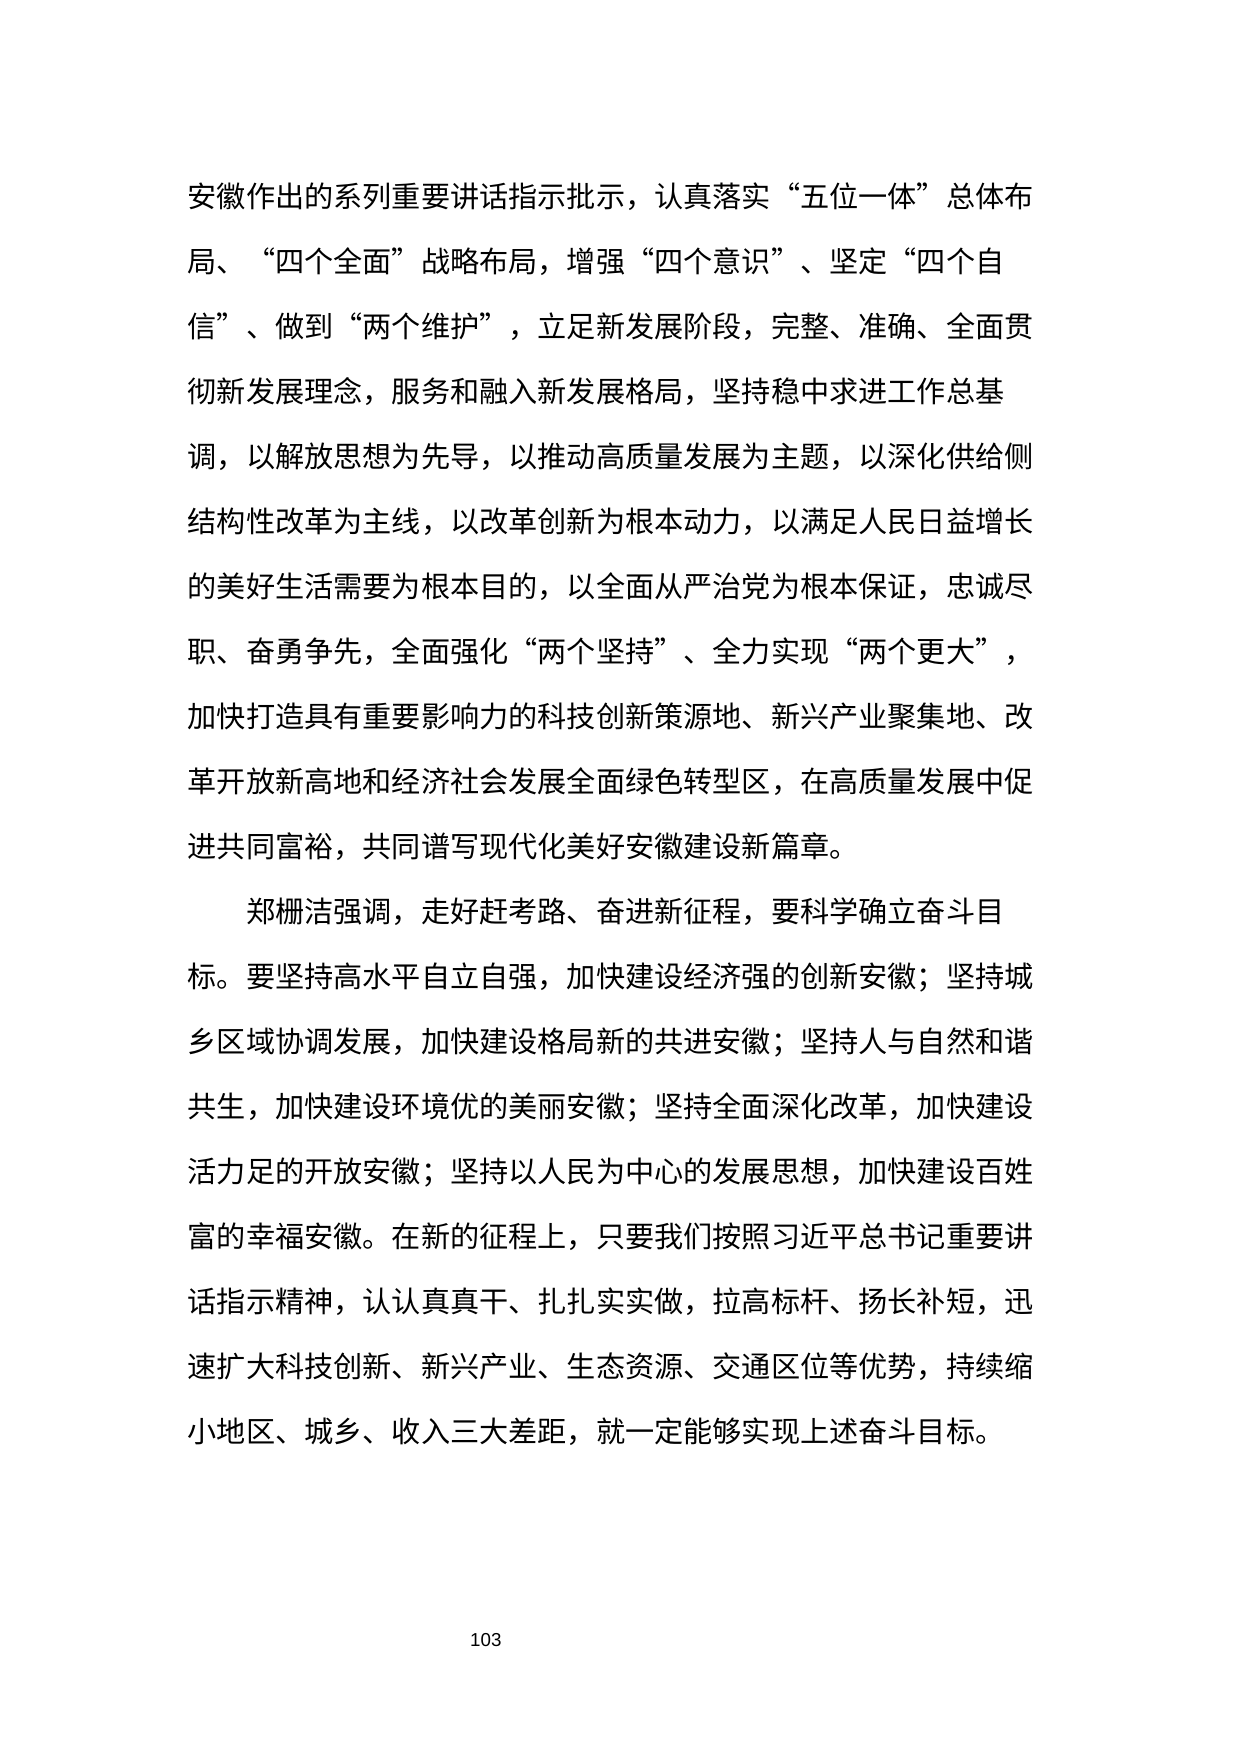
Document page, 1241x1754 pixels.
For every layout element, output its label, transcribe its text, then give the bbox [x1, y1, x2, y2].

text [187, 162, 1053, 877]
text 郑栅洁强调，走好赶考路、奋进新征程，要科学确立奋斗目标。要坚持高水平自立自强，加快建设经济强的创新安徽；坚持城乡区域协调发展，加快建设格局新的共进安徽；坚持人与自然和谐共生，加快建设环境优的美丽安徽；坚持全面深化改革，加快建设活力足的开放安徽；坚持以人民为中心的发展思想，加快建设百姓富的幸福安徽。在新的征程上，只要我们按照习近平总书记重要讲话指示精神，认认真真干、扎扎实实做，拉高标杆、扬长补短，迅速扩大科技创新、新兴产业、生态资源、交通区位等优势，持续缩小地区、城乡、收入三大差距，就一定能够实现上述奋斗目标。 [187, 877, 1053, 1462]
